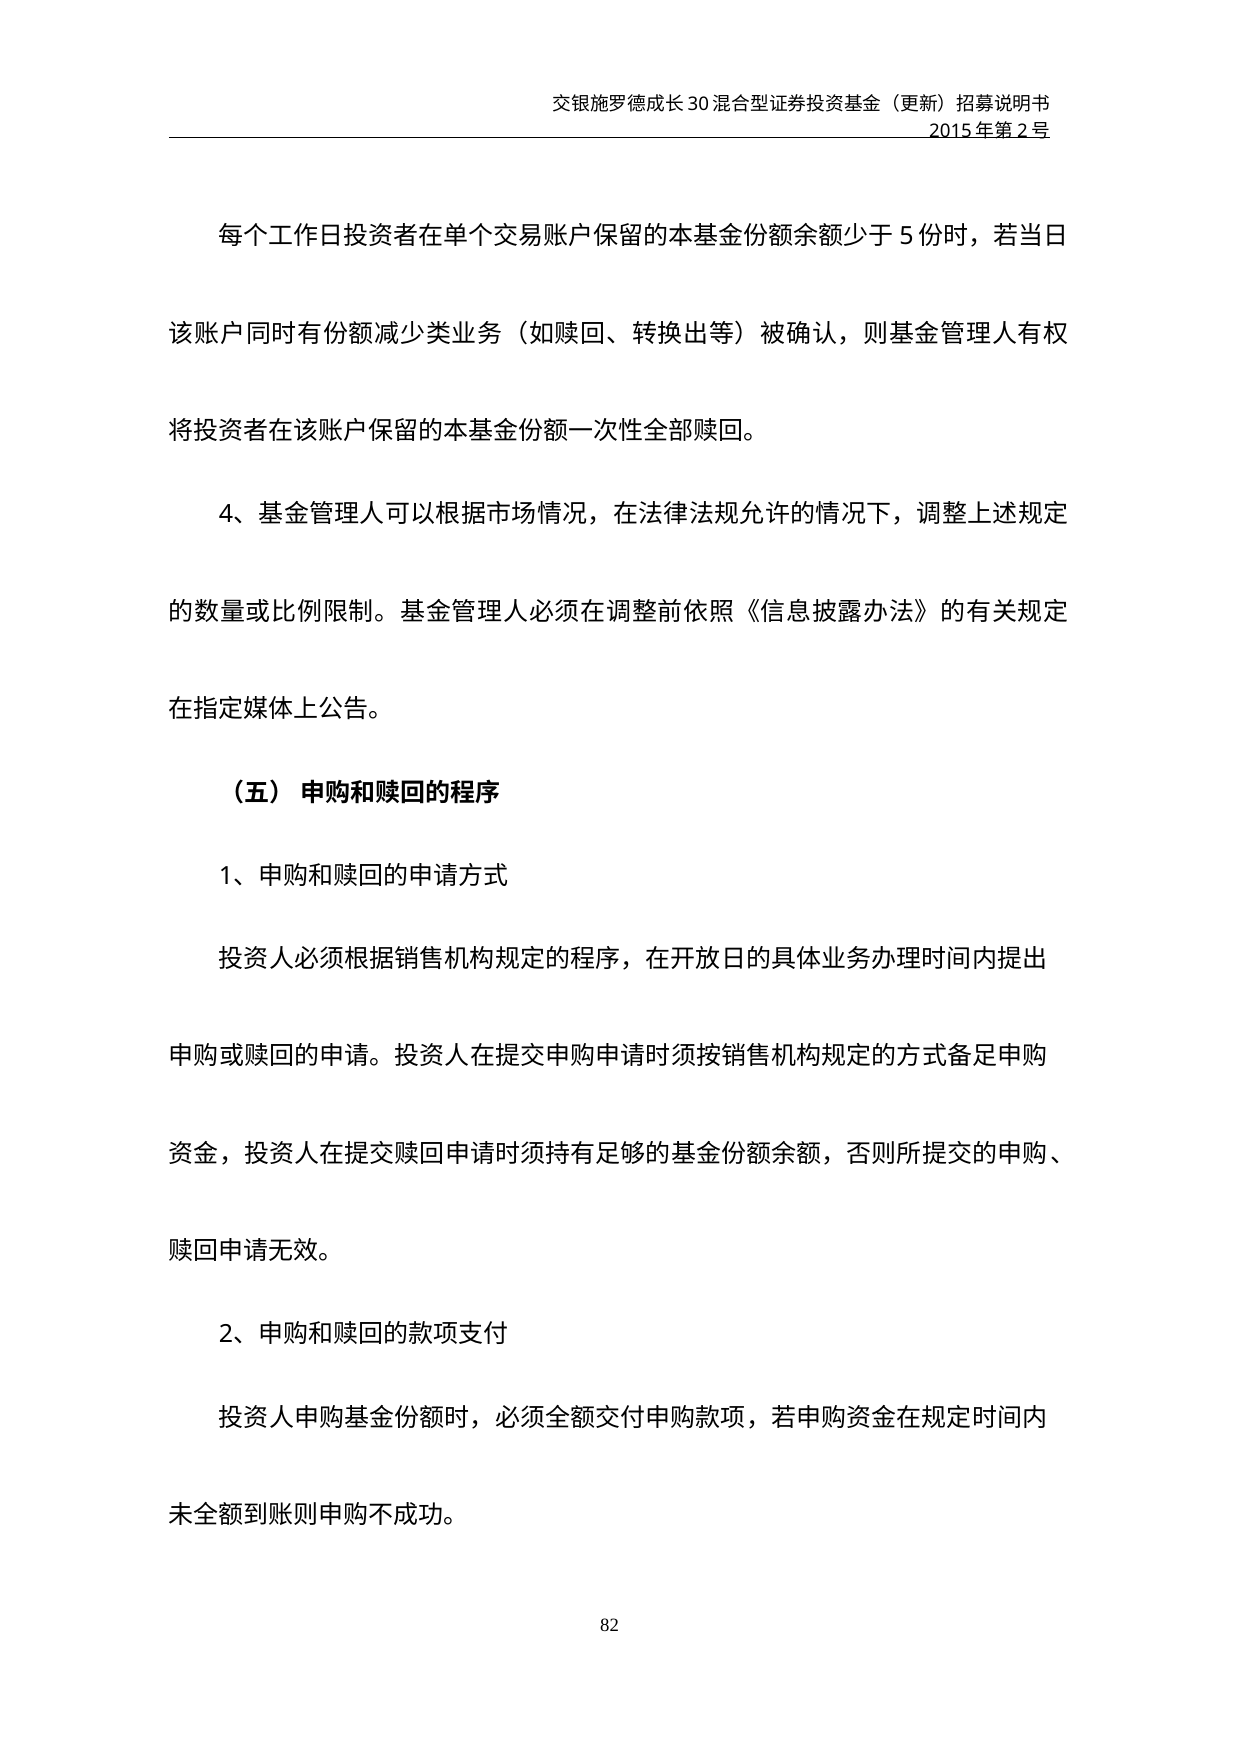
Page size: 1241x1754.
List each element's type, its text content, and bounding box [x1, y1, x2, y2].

text 1、申购和赎回的申请方式 [169, 841, 1050, 906]
text 4、基金管理人可以根据市场情况，在法律法规允许的情况下，调整上述规定的数量或比例限制。基金管理人必须在调整前依照《信息披露办法》的有关规定在指定媒体上公告。 [169, 479, 1068, 739]
text 每个工作日投资者在单个交易账户保留的本基金份额余额少于5份时，若当日该账户同时有份额减少类业务（如赎回、转换出等）被确认，则基金管理人有权将投资者在该账户保留的本基金份额一次性全部赎回。 [169, 201, 1068, 461]
text 投资人申购基金份额时，必须全额交付申购款项，若申购资金在规定时间内未全额到账则申购不成功。 [169, 1383, 1050, 1545]
list 申购和赎回的程序 [169, 758, 1050, 823]
text 2、申购和赎回的款项支付 [169, 1299, 1050, 1364]
text 投资人必须根据销售机构规定的程序，在开放日的具体业务办理时间内提出申购或赎回的申请。投资人在提交申购申请时须按销售机构规定的方式备足申购资金，投资人在提交赎回申请时须持有足够的基金份额余额，否则所提交的申购、赎回申请无效。 [169, 924, 1050, 1281]
